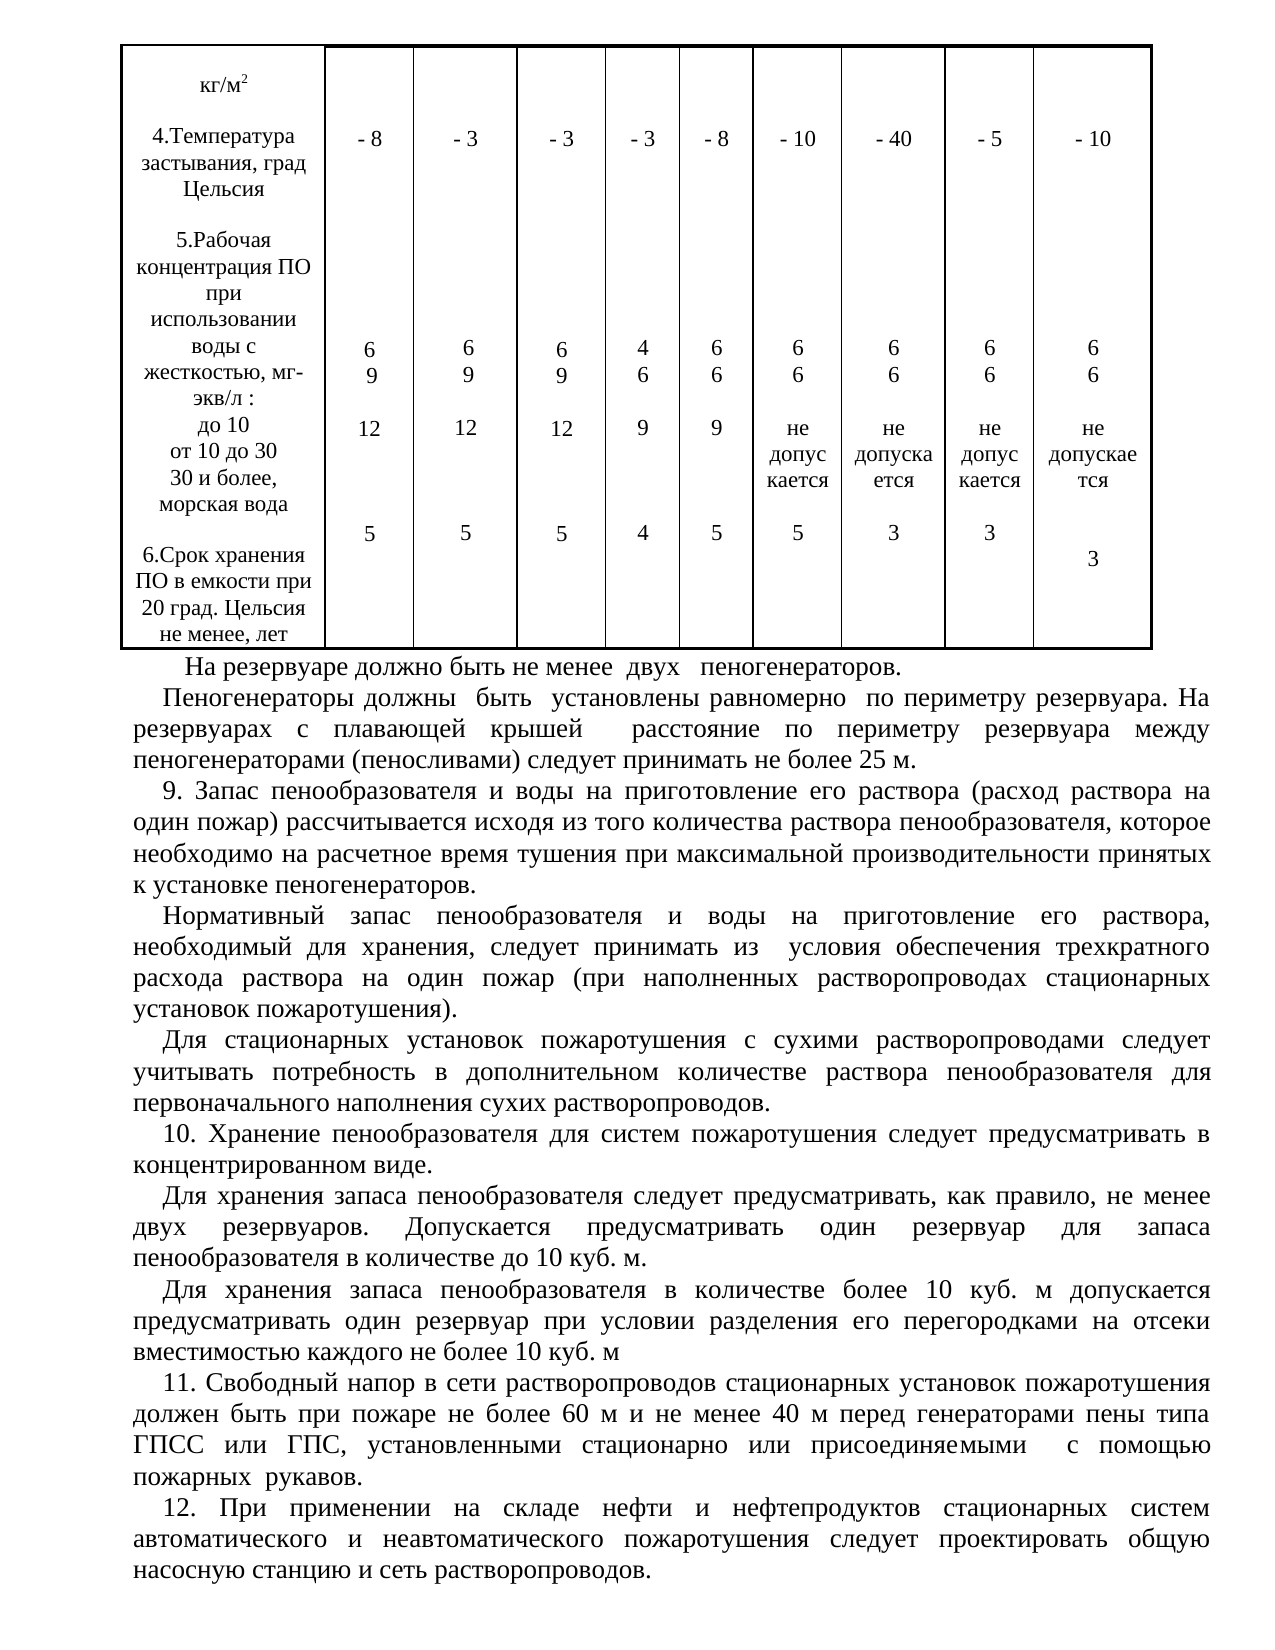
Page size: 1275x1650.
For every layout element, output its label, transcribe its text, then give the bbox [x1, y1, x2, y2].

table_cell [414, 48, 516, 647]
text 10. Хранение пенообразователя для систем пожаротушения следует предусматривать в концентрированном виде. [133, 1117, 1212, 1179]
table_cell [123, 46, 324, 647]
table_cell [606, 48, 679, 647]
text Пеногенераторы должны быть установлены равномерно по периметру резервуара. На резервуарах с плавающей крышей расстояние по периметру резервуара между пеногенераторами (пеносливами) следует принимать не более 25 м. [133, 681, 1212, 774]
text 9. Запас пенообразователя и воды на приготовление его раствора (расход раствора на один пожар) рассчитывается исходя из того количества раствора пенообразователя, которое необходимо на расчетное время тушения при максимальной производительности принятых к установке пеногенераторов. [133, 774, 1212, 899]
text Для хранения запаса пенообразователя следует предусматривать, как правило, не менее двух резервуаров. Допускается предусматривать один резервуар для запаса пенообразователя в количестве до 10 куб. м. [133, 1179, 1212, 1273]
text На резервуаре должно быть не менее двух пеногенераторов. [133, 650, 1212, 681]
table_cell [326, 48, 413, 647]
text Для стационарных установок пожаротушения с сухими растворопроводами следует учитывать потребность в дополнительном количестве раствора пенообразователя для первоначального наполнения сухих растворопроводов. [133, 1023, 1212, 1117]
text Нормативный запас пенообразователя и воды на приготовление его раствора, необходимый для хранения, следует принимать из условия обеспечения трехкратного расхода раствора на один пожар (при наполненных растворопроводах стационарных установок пожаротушения). [133, 899, 1212, 1023]
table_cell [518, 48, 605, 647]
text 12. При применении на складе нефти и нефтепродуктов стационарных систем автоматического и неавтоматического пожаротушения следует проектировать общую насосную станцию и сеть растворопроводов. [133, 1491, 1212, 1584]
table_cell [946, 48, 1033, 647]
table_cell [842, 48, 944, 647]
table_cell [754, 48, 841, 647]
text 11. Свободный напор в сети растворопроводов стационарных установок пожаротушения должен быть при пожаре не более 60 м и не менее 40 м перед генераторами пены типа ГПСС или ГПС, установленными стационарно или присоединяемыми с помощью пожарных рукавов. [133, 1366, 1212, 1491]
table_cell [680, 48, 752, 647]
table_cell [1034, 48, 1150, 647]
text Для хранения запаса пенообразователя в количестве более 10 куб. м допускается предусматривать один резервуар при условии разделения его перегородками на отсеки вместимостью каждого не более 10 куб. м [133, 1273, 1212, 1366]
